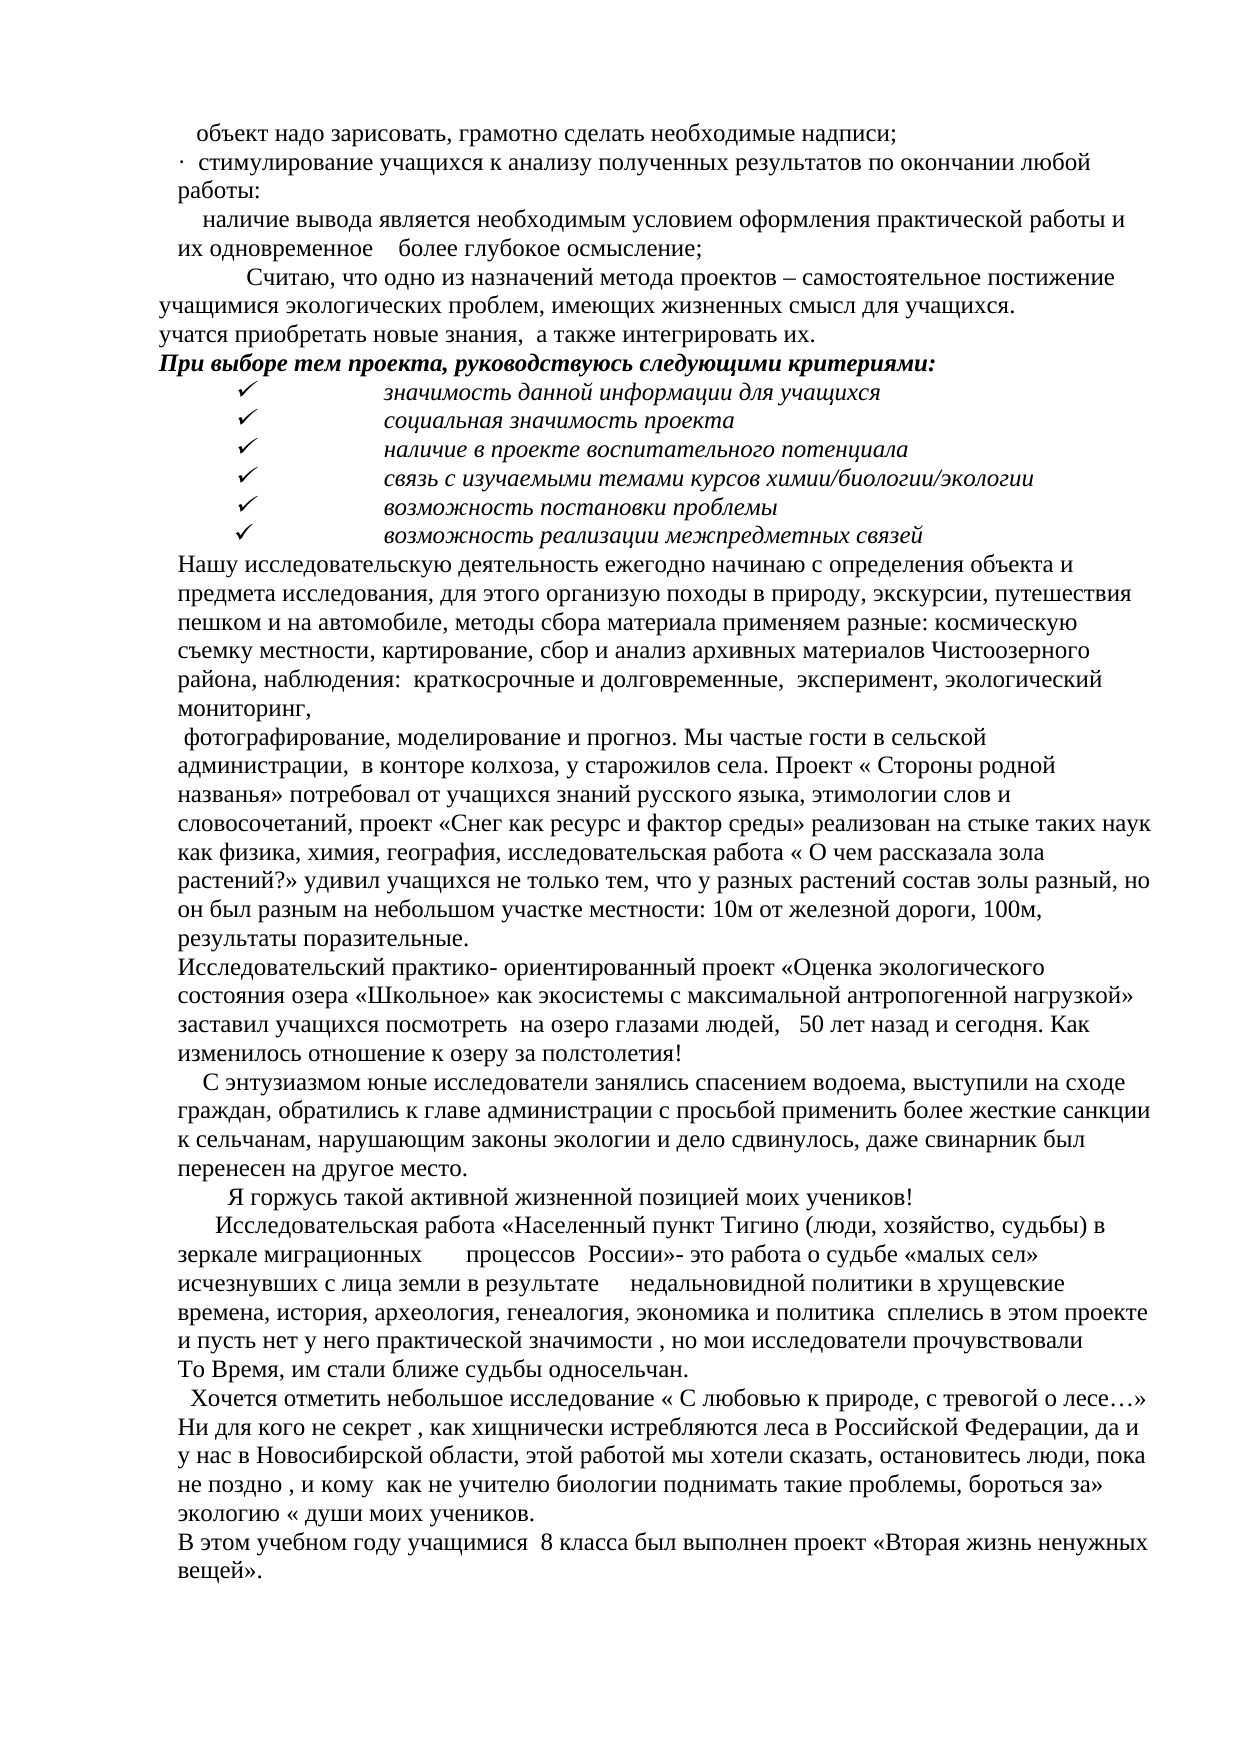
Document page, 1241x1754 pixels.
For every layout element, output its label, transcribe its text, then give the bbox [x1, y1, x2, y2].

list возможность реализации межпредметных связей [233, 521, 1152, 549]
text Нашу исследовательскую деятельность ежегодно начинаю с определения объекта и предмета исследования, для этого организую походы в природу, экскурсии, путешествия пешком и на автомобиле, методы сбора материала применяем разные: космическую съемку местности, картирование, сбор и анализ архивных материалов Чистоозерного района, наблюдения: краткосрочные и долговременные, эксперимент, экологический мониторинг, [177, 549, 1152, 722]
list значимость данной информации для учащихся [233, 377, 1152, 406]
text фотографирование, моделирование и прогноз. Мы частые гости в сельской администрации, в конторе колхоза, у старожилов села. Проект « Стороны родной названья» потребовал от учащихся знаний русского языка, этимологии слов и словосочетаний, проект «Снег как ресурс и фактор среды» реализован на стыке таких наук как физика, химия, география, исследовательская работа « О чем рассказала зола растений?» удивил учащихся не только тем, что у разных растений состав золы разный, но он был разным на небольшом участке местности: 10м от железной дороги, 100м, результаты поразительные. [177, 722, 1152, 952]
list связь с изучаемыми темами курсов химии/биологии/экологии [233, 463, 1152, 492]
text Исследовательский практико- ориентированный проект «Оценка экологического состояния озера «Школьное» как экосистемы с максимальной антропогенной нагрузкой» заставил учащихся посмотреть на озеро глазами людей, 50 лет назад и сегодня. Как изменилось отношение к озеру за полстолетия! [177, 952, 1152, 1067]
list наличие в проекте воспитательного потенциала [233, 434, 1152, 463]
text С энтузиазмом юные исследователи занялись спасением водоема, выступили на сходе граждан, обратились к главе администрации с просьбой применить более жесткие санкции к сельчанам, нарушающим законы экологии и дело сдвинулось, даже свинарник был перенесен на другое место. [177, 1067, 1152, 1182]
text Считаю, что одно из назначений метода проектов – самостоятельное постижение [177, 262, 1152, 291]
list возможность постановки проблемы [233, 492, 1152, 521]
list социальная значимость проекта [233, 406, 1152, 434]
text Я горжусь такой активной жизненной позицией моих учеников! [177, 1182, 1152, 1211]
text То Время, им стали ближе судьбы односельчан. [177, 1354, 1152, 1383]
text учатся приобретать новые знания, а также интегрировать их. [158, 319, 1152, 348]
text Хочется отметить небольшое исследование « С любовью к природе, с тревогой о лесе…» [177, 1383, 1152, 1412]
text Исследовательская работа «Населенный пункт Тигино (люди, хозяйство, судьбы) в зеркале миграционных процессов России»- это работа о судьбе «малых сел» исчезнувших с лица земли в результате недальновидной политики в хрущевские времена, история, археология, генеалогия, экономика и политика сплелись в этом проекте и пусть нет у него практической значимости , но мои исследователи прочувствовали [177, 1211, 1152, 1354]
text · стимулирование учащихся к анализу полученных результатов по окончании любой работы: [177, 147, 1152, 204]
text Ни для кого не секрет , как хищнически истребляются леса в Российской Федерации, да и у нас в Новосибирской области, этой работой мы хотели сказать, остановитесь люди, пока не поздно , и кому как не учителю биологии поднимать такие проблемы, бороться за» экологию « души моих учеников. [177, 1412, 1152, 1527]
text При выборе тем проекта, руководствуюсь следующими критериями: [158, 348, 1152, 377]
text учащимися экологических проблем, имеющих жизненных смысл для учащихся. [158, 291, 1152, 319]
text объект надо зарисовать, грамотно сделать необходимые надписи; [177, 118, 1152, 147]
text наличие вывода является необходимым условием оформления практической работы и их одновременное более глубокое осмысление; [177, 204, 1152, 262]
text В этом учебном году учащимися 8 класса был выполнен проект «Вторая жизнь ненужных вещей». [177, 1527, 1152, 1584]
